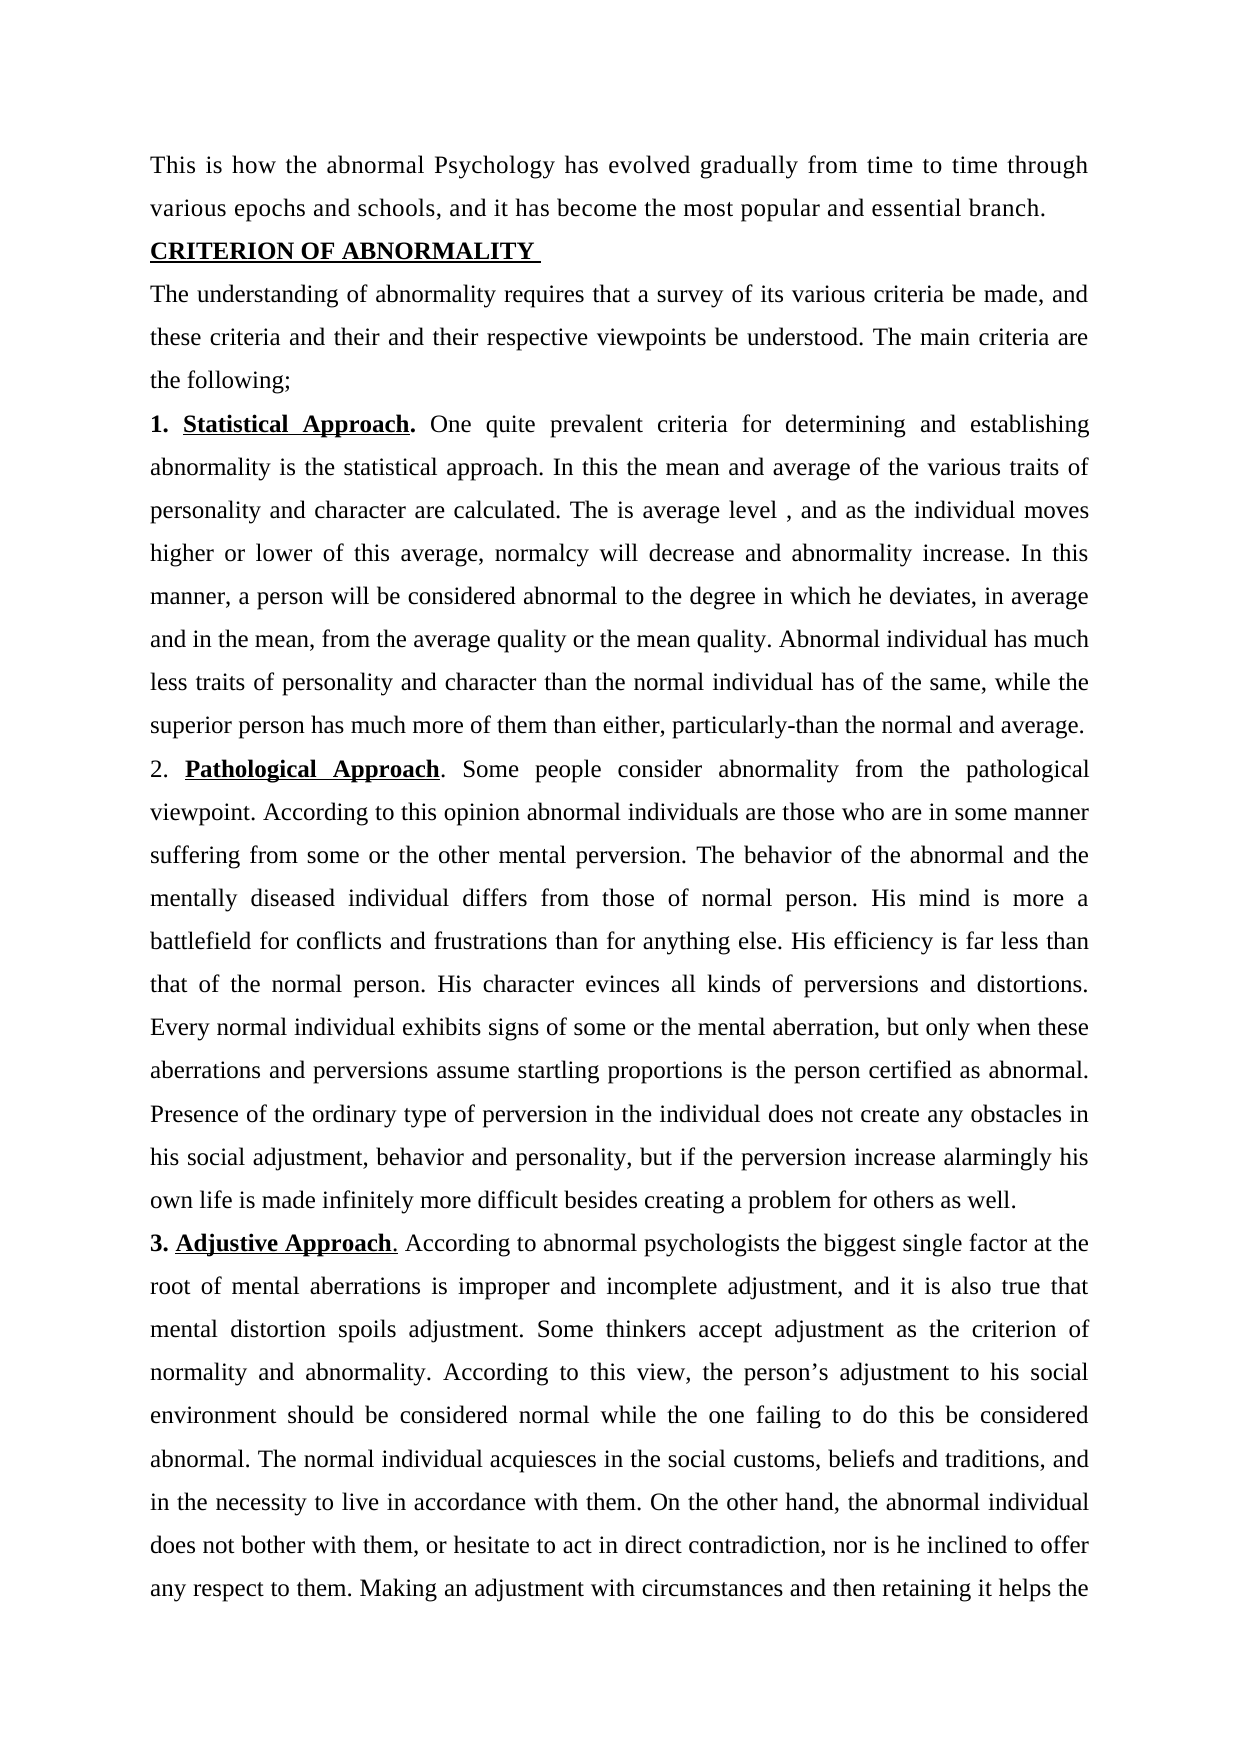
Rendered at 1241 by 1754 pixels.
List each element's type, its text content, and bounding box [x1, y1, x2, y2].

text 1. Statistical Approach. One quite prevalent criteria for determining and establishing abnormality is the statistical approach. In this the mean and average of the various traits of personality and character are calculated. The is average level , and as the individual moves higher or lower of this average, normalcy will decrease and abnormality increase. In this manner, a person will be considered abnormal to the degree in which he deviates, in average and in the mean, from the average quality or the mean quality. Abnormal individual has much less traits of personality and character than the normal individual has of the same, while the superior person has much more of them than either, particularly-than the normal and average. [150, 409, 1090, 739]
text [150, 1228, 1090, 1602]
text CRITERION OF ABNORMALITY [150, 236, 1090, 265]
text The understanding of abnormality requires that a survey of its various criteria be made, and these criteria and their and their respective viewpoints be understood. The main criteria are the following; [150, 279, 1090, 394]
text This is how the abnormal Psychology has evolved gradually from time to time through various epochs and schools, and it has become the most popular and essential branch. [150, 150, 1090, 222]
text 2. Pathological Approach. Some people consider abnormality from the pathological viewpoint. According to this opinion abnormal individuals are those who are in some manner suffering from some or the other mental perversion. The behavior of the abnormal and the mentally diseased individual differs from those of normal person. His mind is more a battlefield for conflicts and frustrations than for anything else. His efficiency is far less than that of the normal person. His character evinces all kinds of perversions and distortions. Every normal individual exhibits signs of some or the mental aberration, but only when these aberrations and perversions assume startling proportions is the person certified as abnormal. Presence of the ordinary type of perversion in the individual does not create any obstacles in his social adjustment, behavior and personality, but if the perversion increase alarmingly his own life is made infinitely more difficult besides creating a problem for others as well. [150, 754, 1090, 1214]
